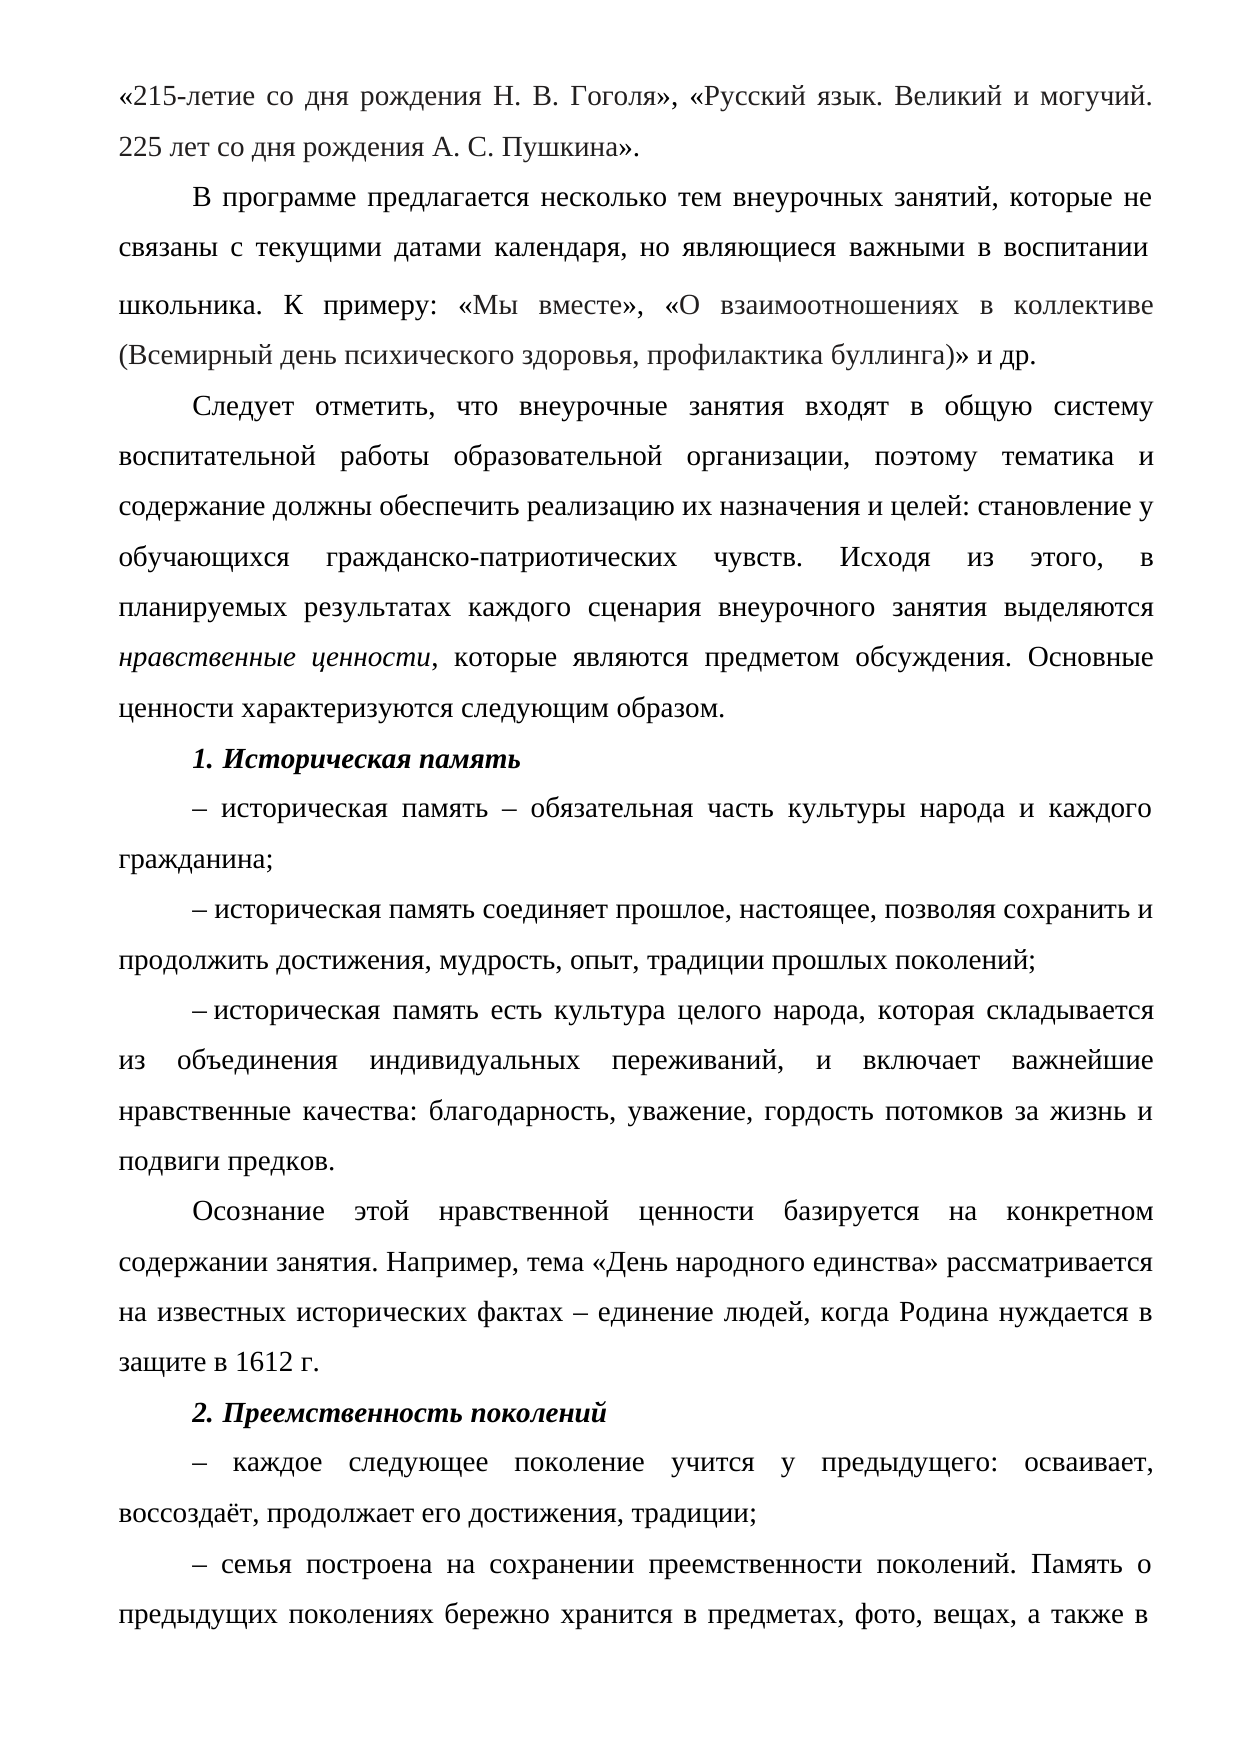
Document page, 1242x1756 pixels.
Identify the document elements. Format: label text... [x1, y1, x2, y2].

list семья построена на сохранении преемственности поколений. Память о предыдущих поколениях бережно хранится в предметах, фото, вещах, а также в [118, 1546, 1152, 1629]
list историческая память – обязательная часть культуры народа и каждого гражданина; [118, 790, 1153, 874]
list историческая память есть культура целого народа, которая складывается из объединения индивидуальных переживаний, и включает важнейшие нравственные качества: благодарность, уважение, гордость потомков за жизнь и подвиги предков. [118, 992, 1154, 1177]
text Осознание этой нравственной ценности базируется на конкретном содержании занятия. Например, тема «День народного единства» рассматривается на известных исторических фактах – единение людей, когда Родина нуждается в защите в 1612 г. [118, 1193, 1154, 1378]
list каждое следующее поколение учится у предыдущего: осваивает, воссоздаёт, продолжает его достижения, традиции; [118, 1444, 1154, 1529]
subtitle Историческая память [192, 741, 1164, 774]
text В программе предлагается несколько тем внеурочных занятий, которые не связаны с текущими датами календаря, но являющиеся важными в воспитании [118, 179, 1153, 263]
text Следует отметить, что внеурочные занятия входят в общую систему воспитательной работы образовательной организации, поэтому тематика и содержание должны обеспечить реализацию их назначения и целей: становление у обучающихся гражданско-патриотических чувств. Исходя из этого, в планируемых результатах каждого сценария внеурочного занятия выделяются нравственные ценности, которые являются предметом обсуждения. Основные ценности характеризуются следующим образом. [118, 388, 1154, 723]
text школьника. К примеру: «Мы вместе», «О взаимоотношениях в коллективе (Всемирный день психического здоровья, профилактика буллинга)» и др. [118, 287, 1154, 371]
subtitle Преемственность поколений [192, 1395, 1164, 1428]
text «215-летие со дня рождения Н. В. Гоголя», «Русский язык. Великий и могучий. 225 лет со дня рождения А. С. Пушкина». [118, 78, 1154, 162]
list историческая память соединяет прошлое, настоящее, позволяя сохранить и продолжить достижения, мудрость, опыт, традиции прошлых поколений; [118, 892, 1154, 975]
